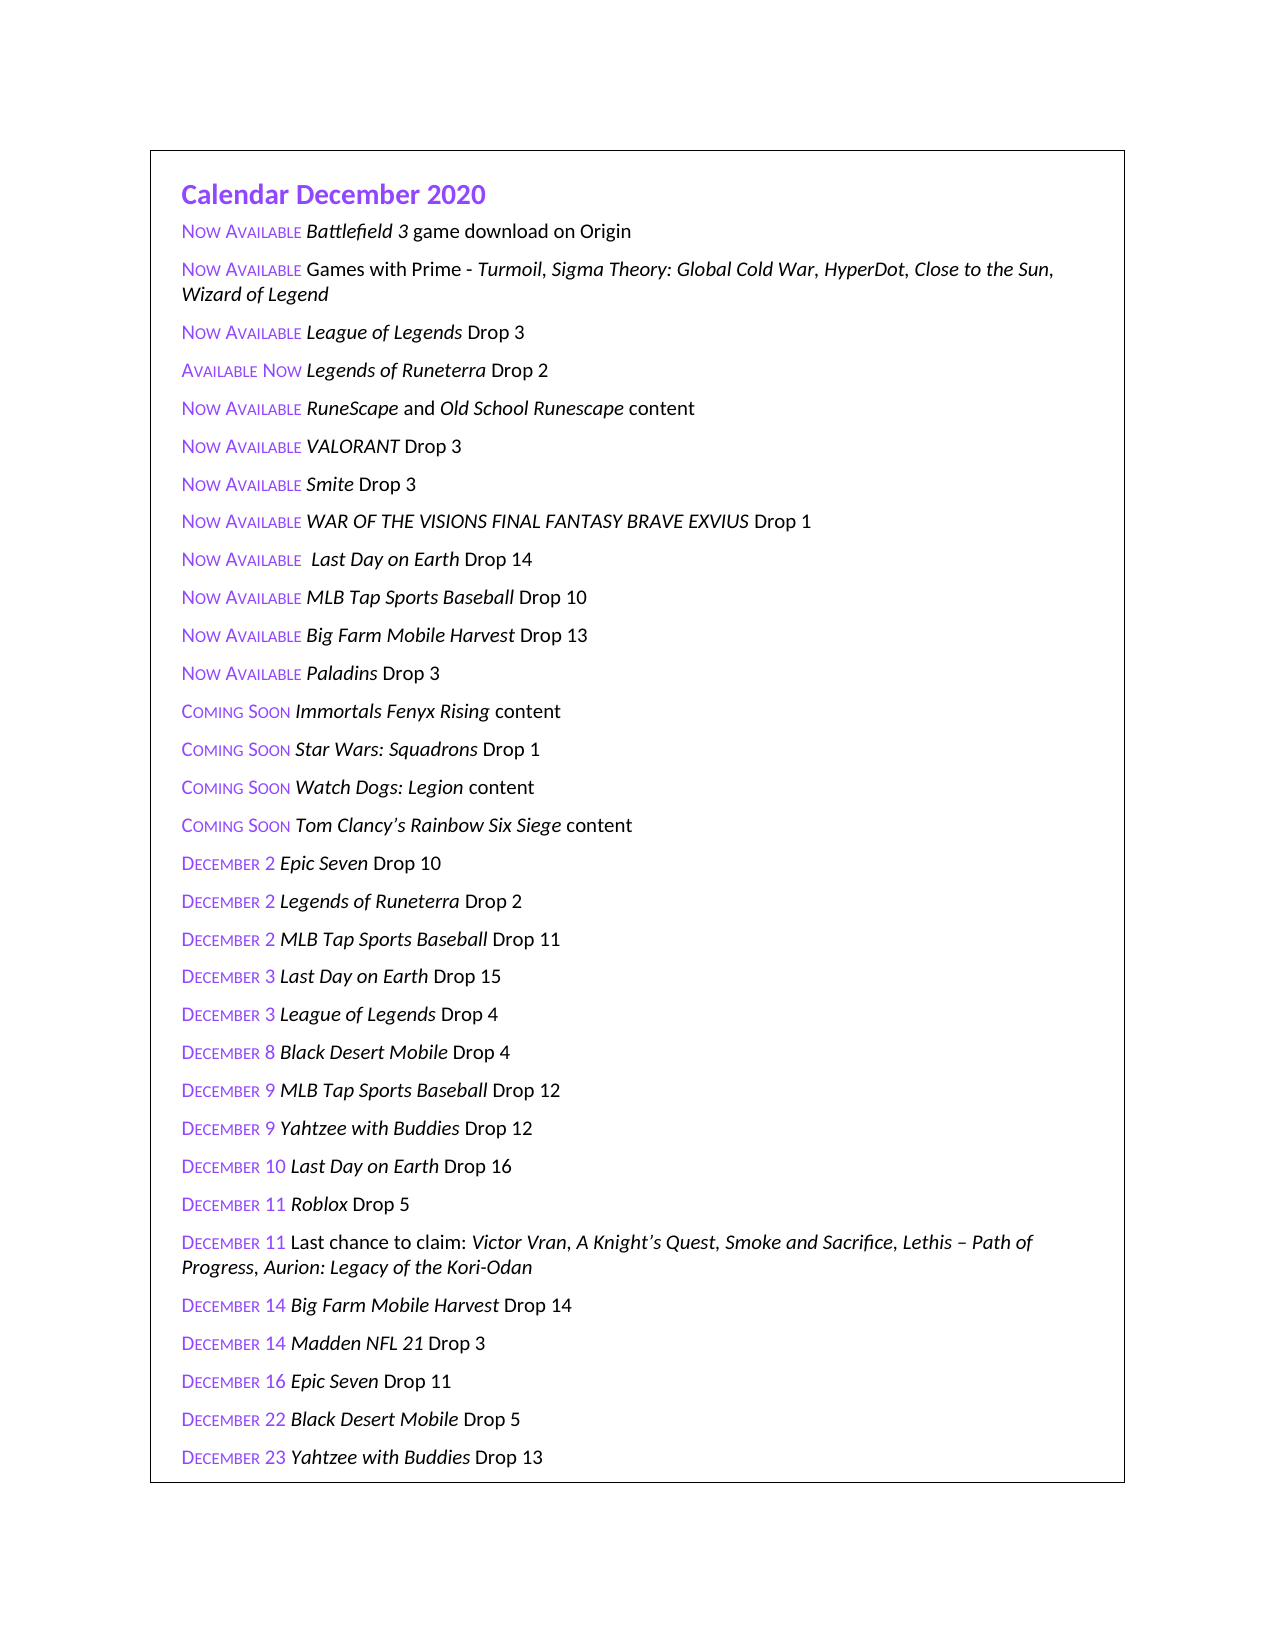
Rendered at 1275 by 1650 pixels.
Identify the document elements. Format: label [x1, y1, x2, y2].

table_cell [151, 151, 1124, 1482]
